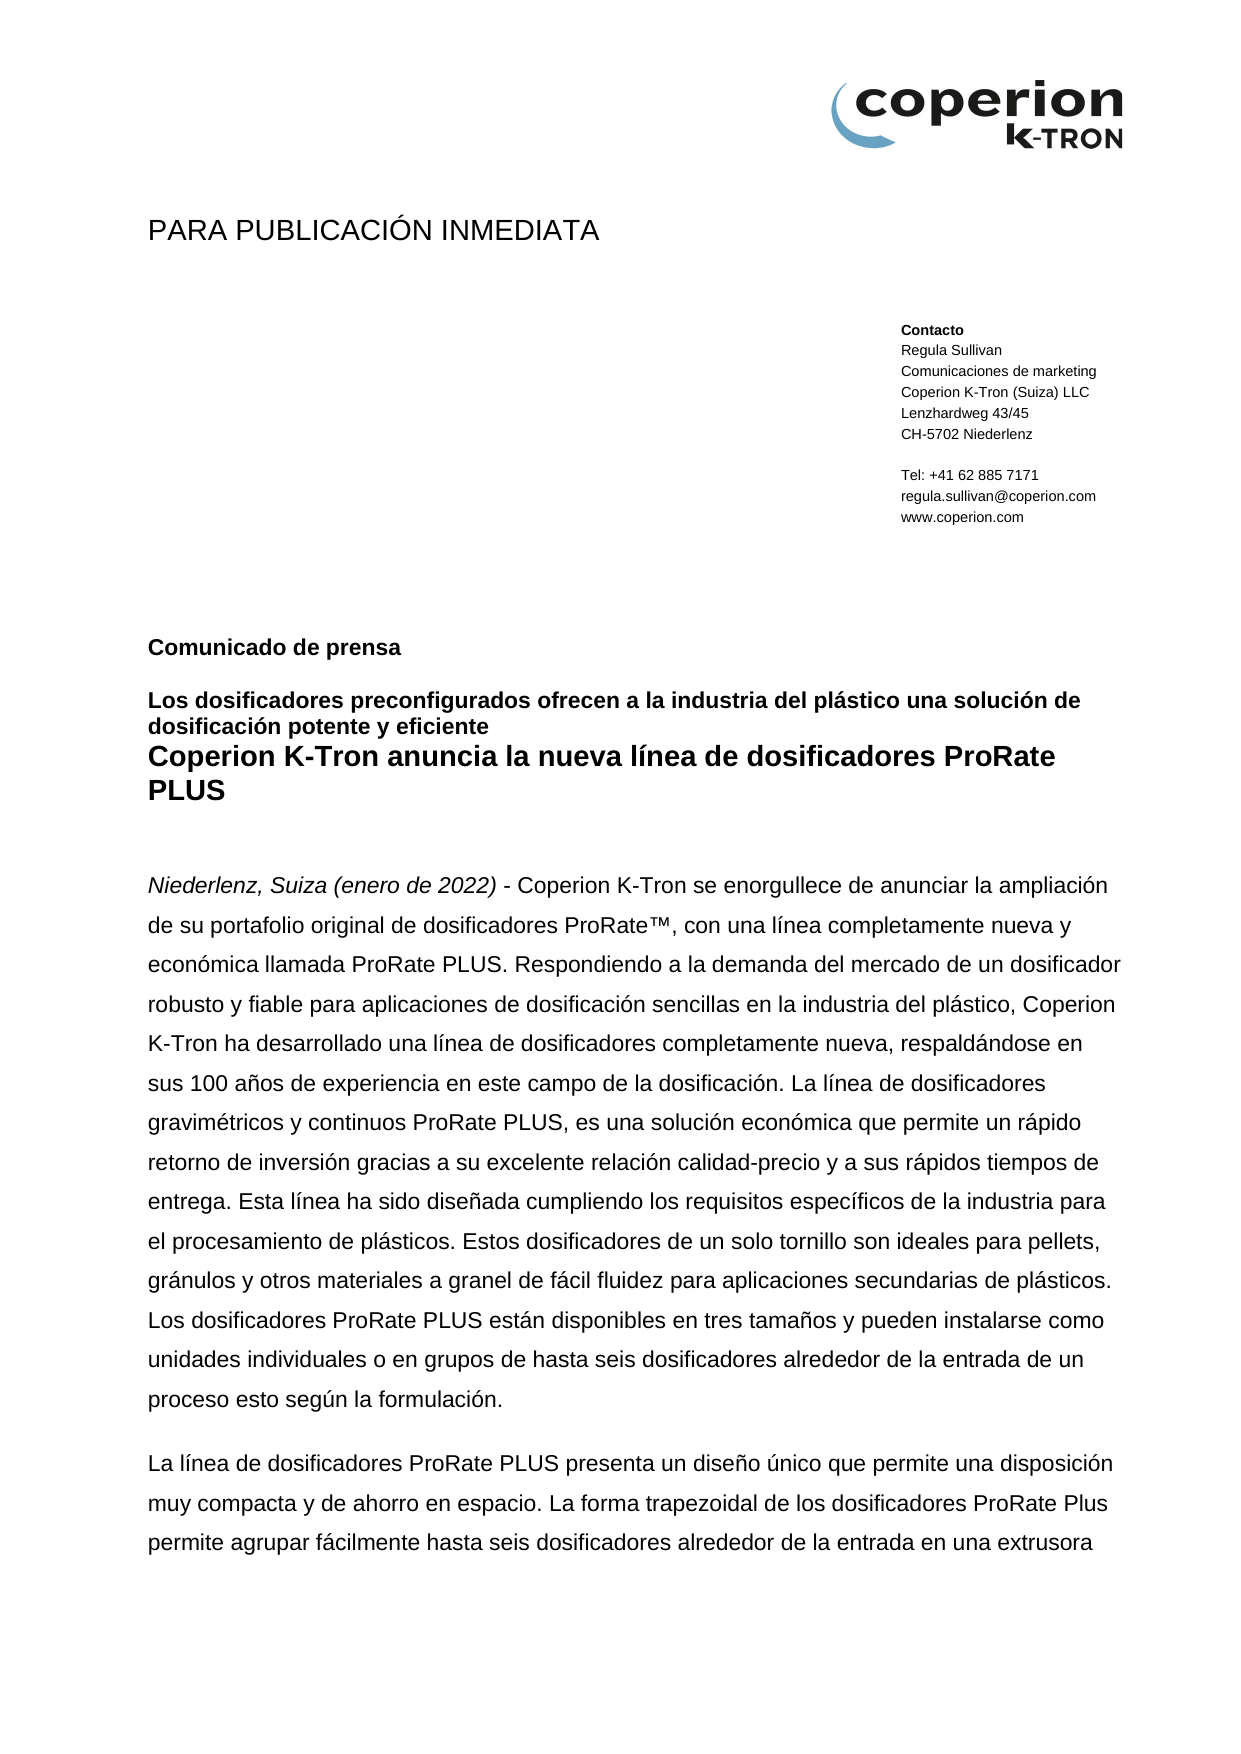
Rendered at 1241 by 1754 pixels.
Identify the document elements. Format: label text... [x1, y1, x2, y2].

text Coperion K-Tron (Suiza) LLC [901, 381, 1175, 402]
text regula.sullivan@coperion.com [901, 485, 1141, 506]
text www.coperion.com [901, 506, 1122, 527]
text CH-5702 Niederlenz [901, 422, 1122, 443]
text Lenzhardweg 43/45 [901, 402, 1122, 422]
text Tel: +41 62 885 7171 [901, 464, 1122, 485]
picture [826, 80, 1123, 151]
text Regula Sullivan [901, 339, 1122, 360]
text Comunicado de prensa [148, 634, 1122, 660]
text Comunicaciones de marketing [901, 360, 1122, 381]
text Contacto [901, 318, 1122, 339]
text Los dosificadores preconfigurados ofrecen a la industria del plástico una solución de dosificación potente y eficiente [148, 687, 1122, 739]
text Niederlenz, Suiza (enero de 2022) - Coperion K-Tron se enorgullece de anunciar la ampliación de su portafolio original de dosificadores ProRate™, con una línea completamente nueva y económica llamada ProRate PLUS. Respondiendo a la demanda del mercado de un dosificador robusto y fiable para aplicaciones de dosificación sencillas en la industria del plástico, Coperion K-Tron ha desarrollado una línea de dosificadores completamente nueva, respaldándose en sus 100 años de experiencia en este campo de la dosificación. La línea de dosificadores gravimétricos y continuos ProRate PLUS, es una solución económica que permite un rápido retorno de inversión gracias a su excelente relación calidad-precio y a sus rápidos tiempos de entrega. Esta línea ha sido diseñada cumpliendo los requisitos específicos de la industria para el procesamiento de plásticos. Estos dosificadores de un solo tornillo son ideales para pellets, gránulos y otros materiales a granel de fácil fluidez para aplicaciones secundarias de plásticos. Los dosificadores ProRate PLUS están disponibles en tres tamaños y pueden instalarse como unidades individuales o en grupos de hasta seis dosificadores alrededor de la entrada de un proceso esto según la formulación. [148, 872, 1122, 1412]
text Coperion K-Tron anuncia la nueva línea de dosificadores ProRate PLUS [148, 739, 1122, 807]
